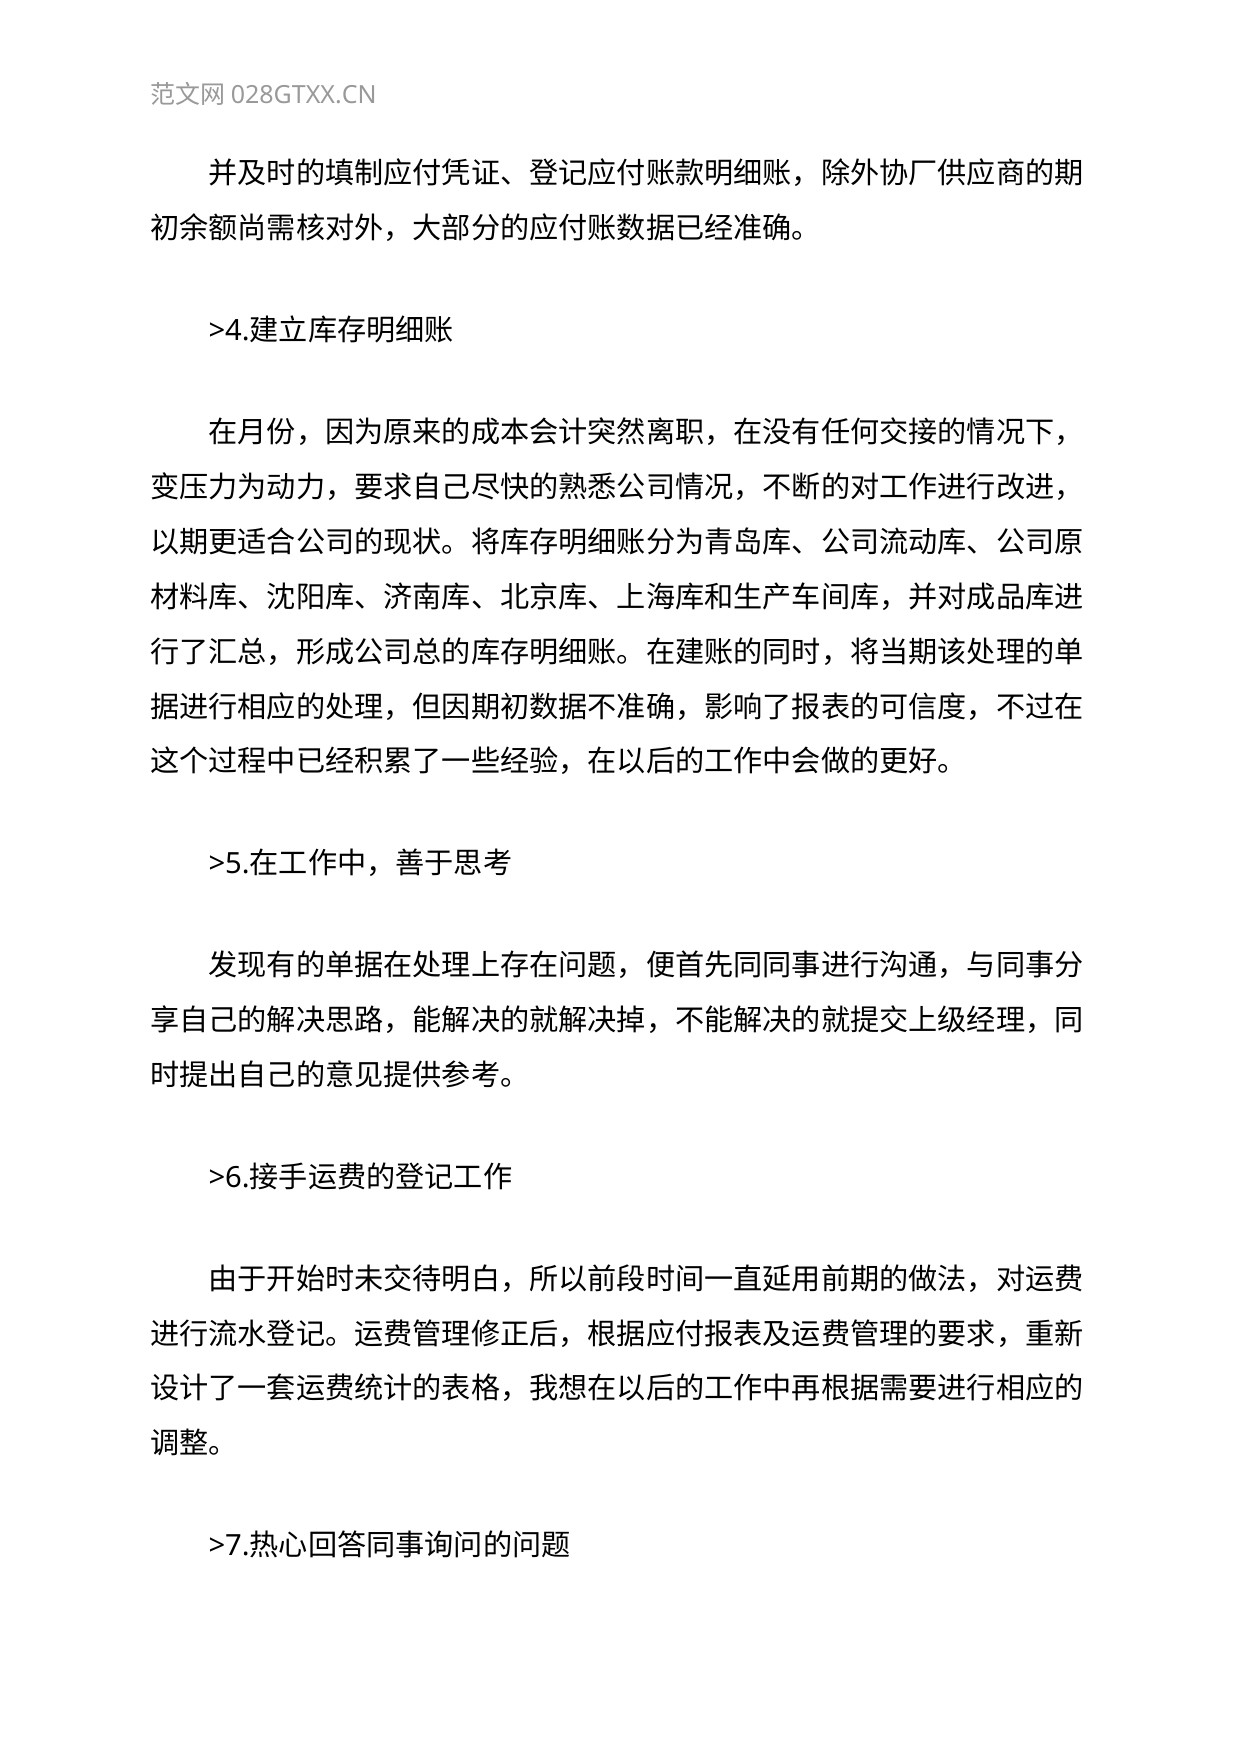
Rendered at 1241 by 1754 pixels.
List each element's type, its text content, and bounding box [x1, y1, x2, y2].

text 由于开始时未交待明白，所以前段时间一直延用前期的做法，对运费进行流水登记。运费管理修正后，根据应付报表及运费管理的要求，重新设计了一套运费统计的表格，我想在以后的工作中再根据需要进行相应的调整。 [150, 1255, 1090, 1462]
text 在月份，因为原来的成本会计突然离职，在没有任何交接的情况下，变压力为动力，要求自己尽快的熟悉公司情况，不断的对工作进行改进，以期更适合公司的现状。将库存明细账分为青岛库、公司流动库、公司原材料库、沈阳库、济南库、北京库、上海库和生产车间库，并对成品库进行了汇总，形成公司总的库存明细账。在建账的同时，将当期该处理的单据进行相应的处理，但因期初数据不准确，影响了报表的可信度，不过在这个过程中已经积累了一些经验，在以后的工作中会做的更好。 [150, 409, 1090, 780]
text 并及时的填制应付凭证、登记应付账款明细账，除外协厂供应商的期初余额尚需核对外，大部分的应付账数据已经准确。 [150, 150, 1090, 247]
text >4.建立库存明细账 [150, 307, 1090, 349]
text >6.接手运费的登记工作 [150, 1153, 1090, 1196]
text >5.在工作中，善于思考 [150, 840, 1090, 882]
text >7.热心回答同事询问的问题 [150, 1522, 1090, 1564]
text 发现有的单据在处理上存在问题，便首先同同事进行沟通，与同事分享自己的解决思路，能解决的就解决掉，不能解决的就提交上级经理，同时提出自己的意见提供参考。 [150, 942, 1090, 1094]
